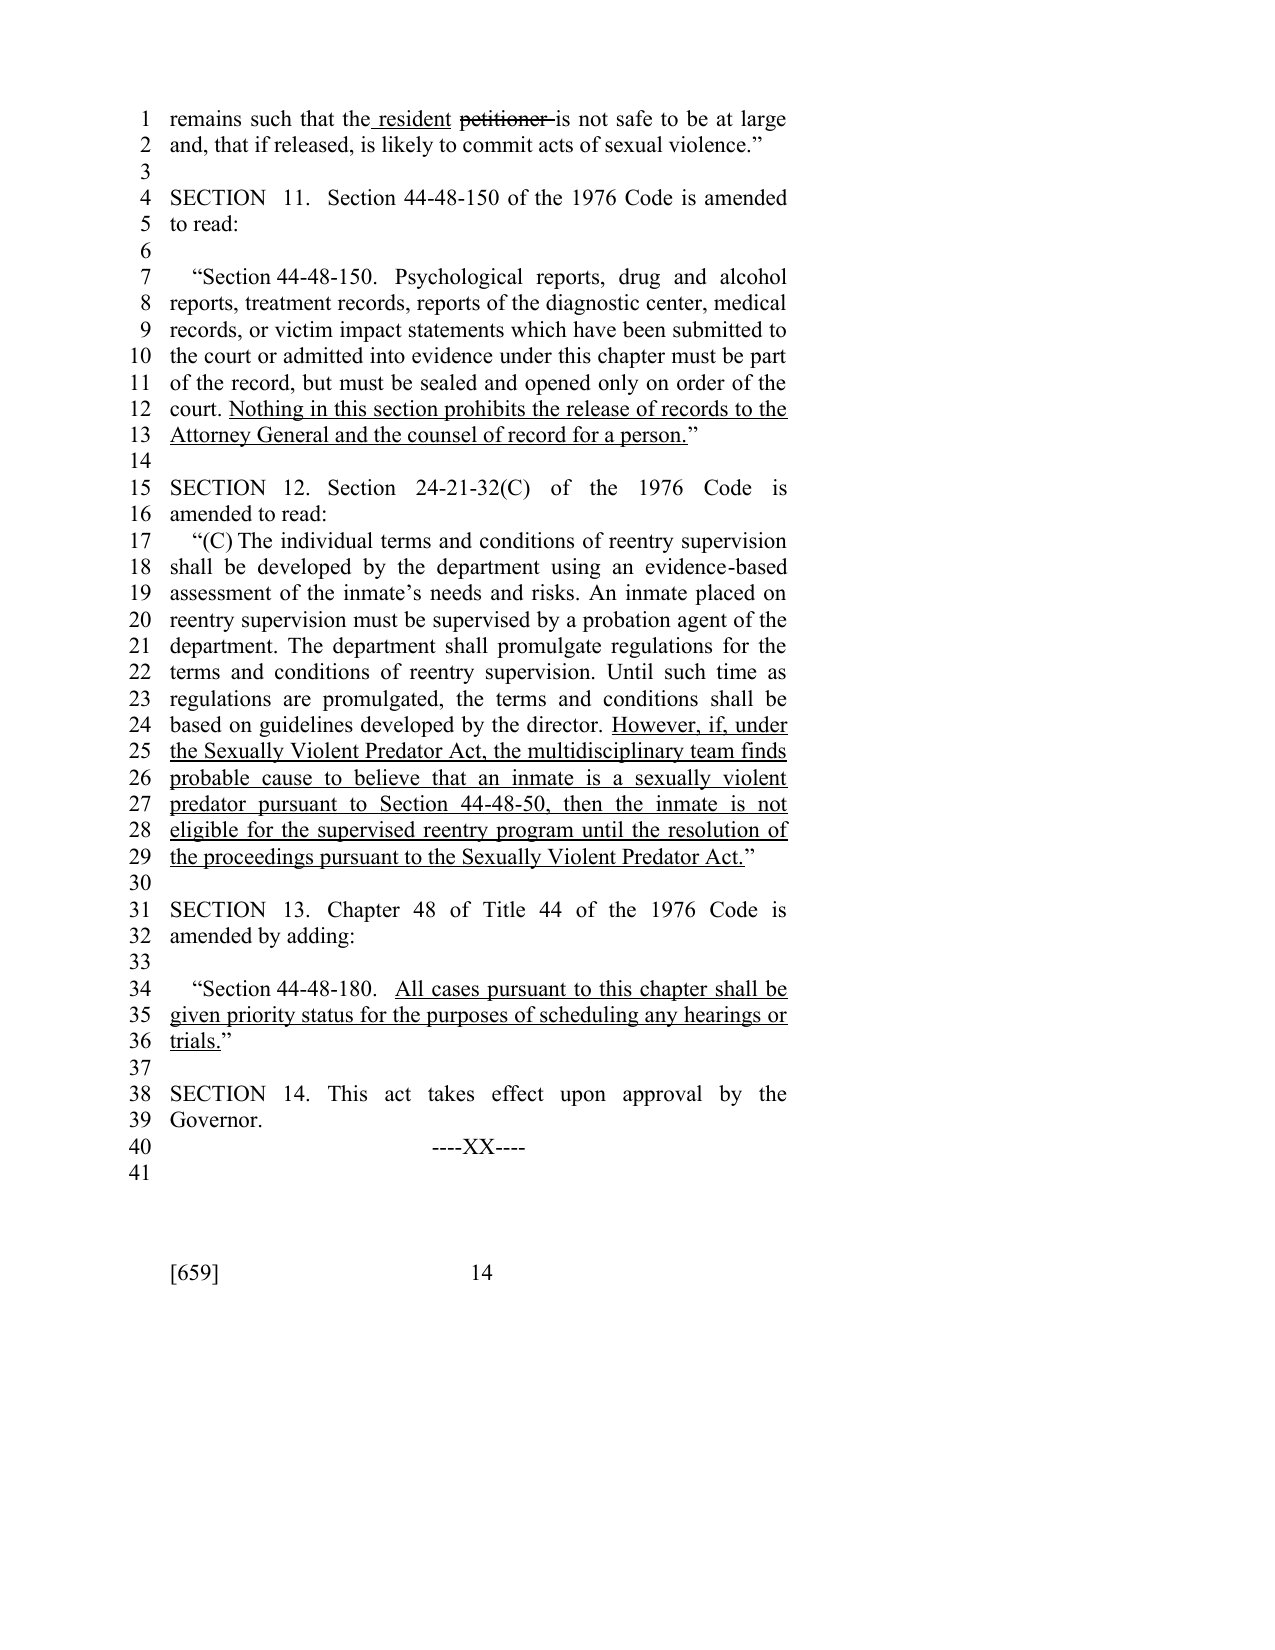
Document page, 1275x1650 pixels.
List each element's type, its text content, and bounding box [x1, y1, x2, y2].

text “Section 44-48-150. Psychological reports, drug and alcohol reports, treatment records, reports of the diagnostic center, medical records, or victim impact statements which have been submitted to the court or admitted into evidence under this chapter must be part of the record, but must be sealed and opened only on order of the court. Nothing in this section prohibits the release of records to the Attorney General and the counsel of record for a person.” [169, 263, 787, 448]
text “(C) The individual terms and conditions of reentry supervision shall be developed by the department using an evidence-based assessment of the inmate’s needs and risks. An inmate placed on reentry supervision must be supervised by a probation agent of the department. The department shall promulgate regulations for the terms and conditions of reentry supervision. Until such time as regulations are promulgated, the terms and conditions shall be based on guidelines developed by the director. However, if, under the Sexually Violent Predator Act, the multidisciplinary team finds probable cause to believe that an inmate is a sexually violent predator pursuant to Section 44-48-50, then the inmate is not eligible for the supervised reentry program until the resolution of the proceedings pursuant to the Sexually Violent Predator Act.” [169, 527, 787, 760]
text SECTION 13. Chapter 48 of Title 44 of the 1976 Code is amended by adding: [169, 896, 787, 948]
text ----XX---- [169, 1133, 787, 1159]
text SECTION 14. This act takes effect upon approval by the Governor. [169, 1080, 787, 1133]
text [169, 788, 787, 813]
text SECTION 12. Section 24-21-32(C) of the 1976 Code is amended to read: [169, 474, 787, 527]
text “Section 44-48-180. All cases pursuant to this chapter shall be given priority status for the purposes of scheduling any hearings or trials.” [169, 1025, 787, 1054]
text SECTION 11. Section 44-48-150 of the 1976 Code is amended to read: [169, 184, 787, 237]
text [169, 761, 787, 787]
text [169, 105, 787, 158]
text “Section 44-48-180. All cases pursuant to this chapter shall be given priority status for the purposes of scheduling any hearings or trials.” [169, 975, 787, 1024]
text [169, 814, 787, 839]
